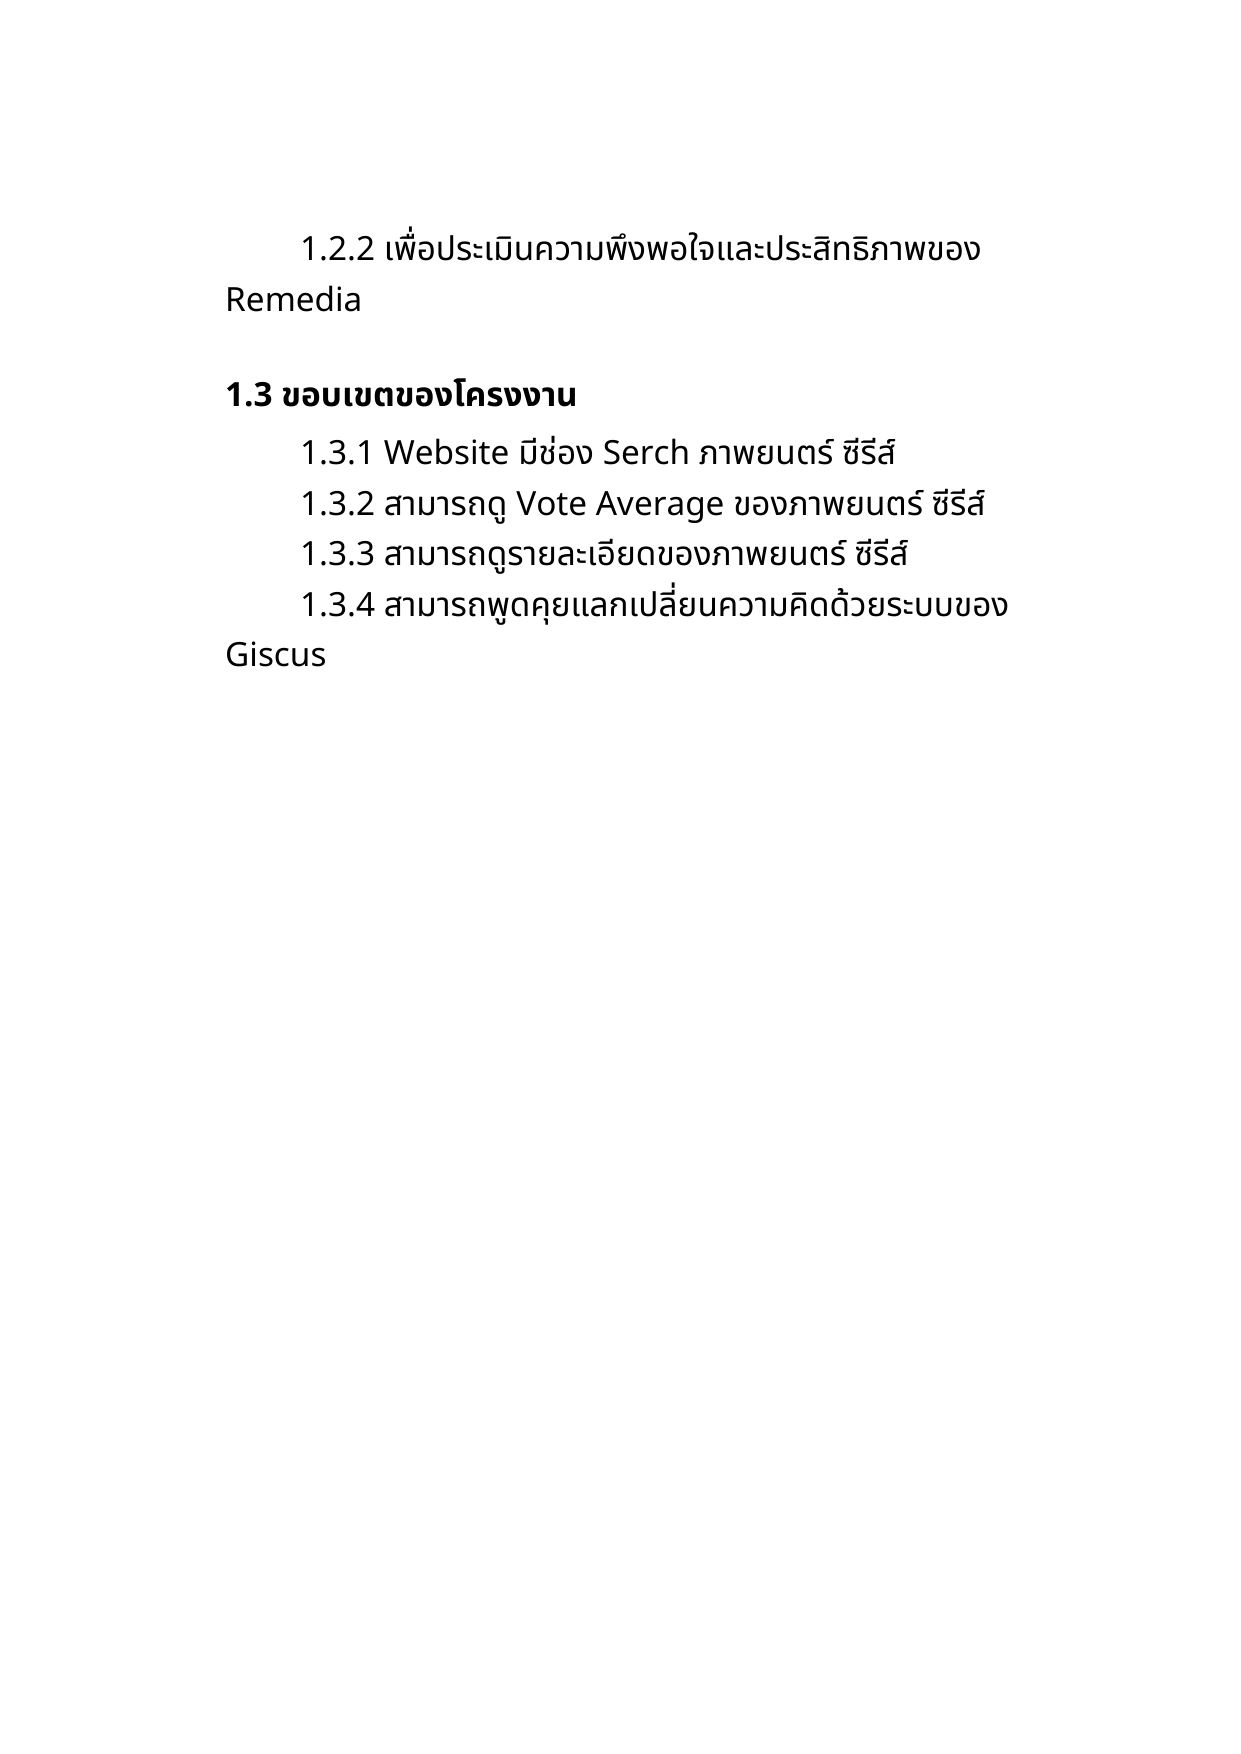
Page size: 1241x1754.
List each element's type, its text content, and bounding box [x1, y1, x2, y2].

text 1.3.2 สามารถดู Vote Average ของภาพยนตร์ ซีรีส์ [225, 479, 1090, 530]
text 1.3.3 สามารถดูรายละเอียดของภาพยนตร์ ซีรีส์ [225, 530, 1090, 581]
text 1.3.4 สามารถพูดคุยแลกเปลี่ยนความคิดด้วยระบบของ Giscus [225, 581, 1090, 677]
text 1.3.1 Website มีช่อง Serch ภาพยนตร์ ซีรีส์ [225, 429, 1090, 479]
text 1.2.2 เพื่อประเมินความพึงพอใจและประสิทธิภาพของ Remedia [225, 225, 1090, 321]
subtitle 1.3 ขอบเขตของโครงงาน [225, 371, 1090, 421]
